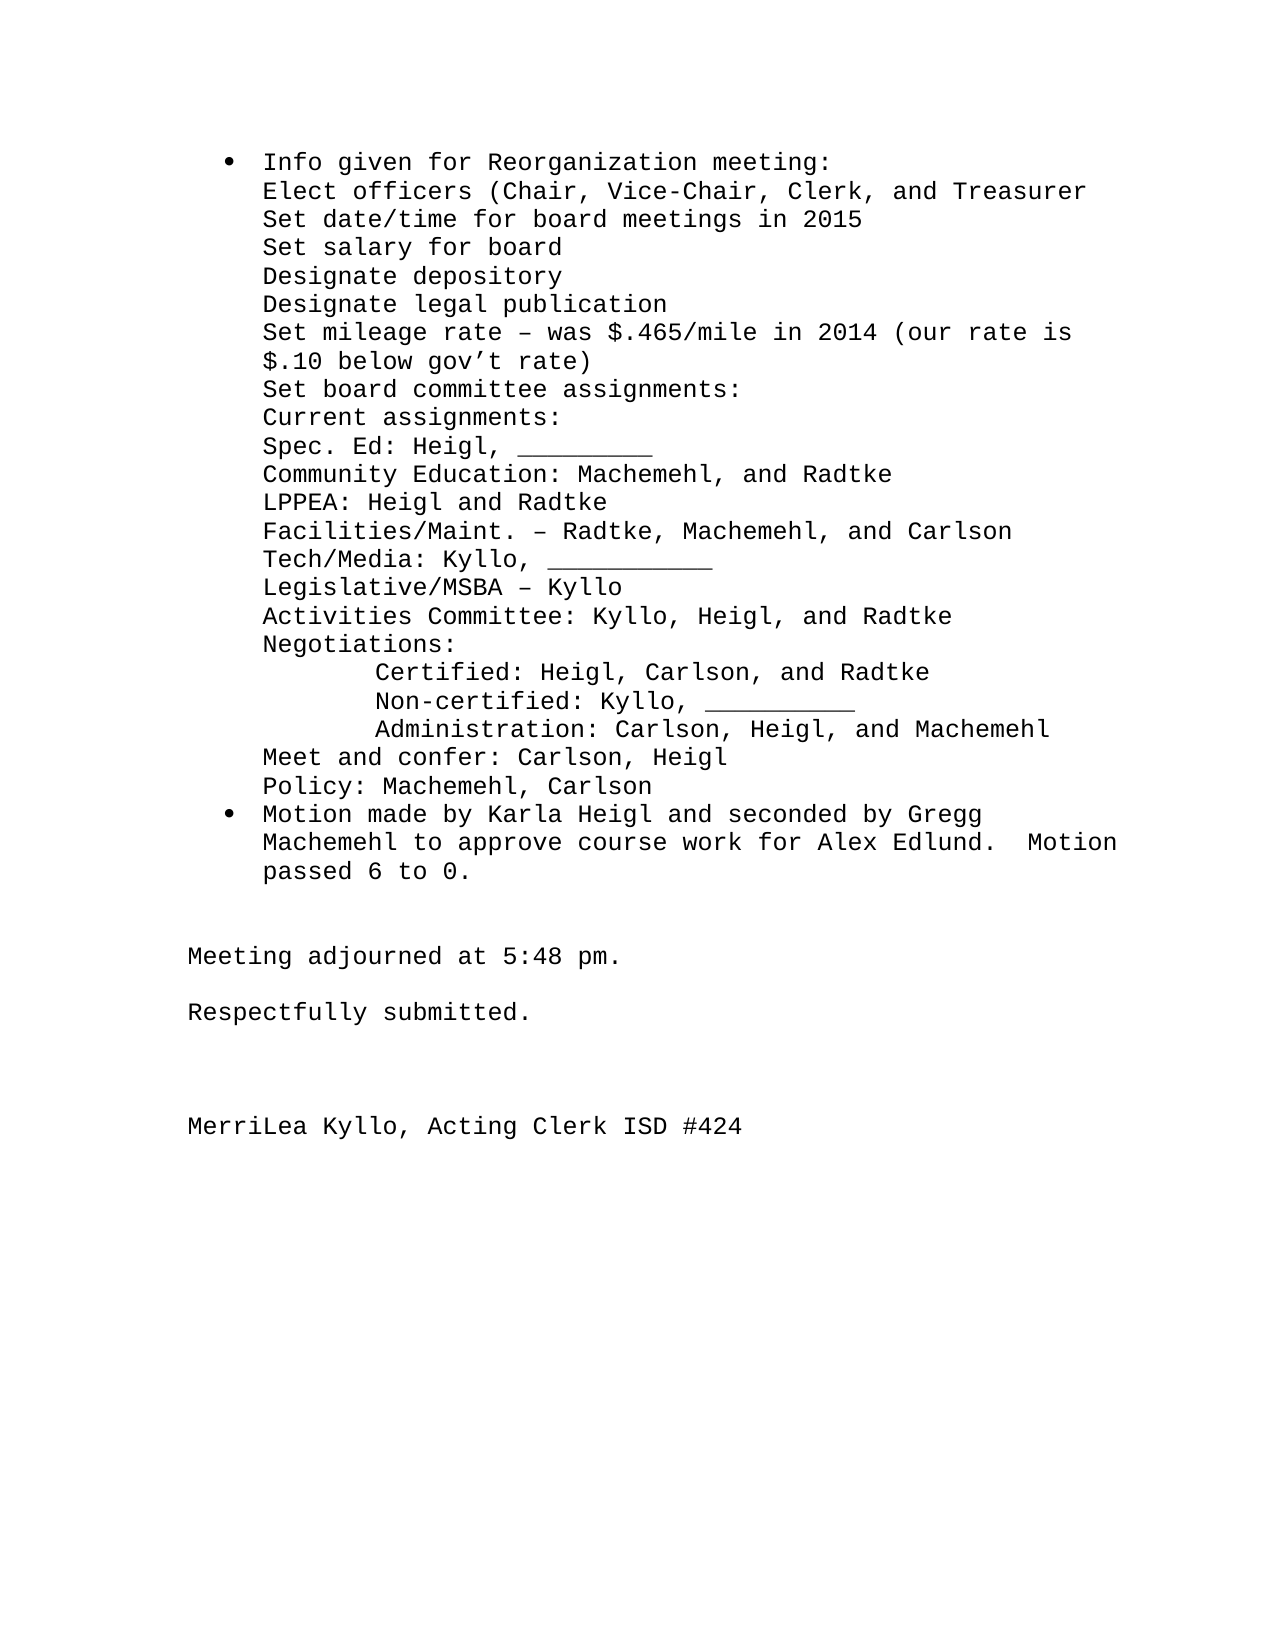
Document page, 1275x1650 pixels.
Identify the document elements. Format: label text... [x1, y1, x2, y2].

list Set board committee assignments: [262, 377, 1125, 405]
list Elect officers (Chair, Vice-Chair, Clerk, and Treasurer [262, 178, 1125, 207]
list Spec. Ed: Heigl, _________ [262, 433, 1125, 462]
list Designate depository [262, 263, 1125, 292]
list Certified: Heigl, Carlson, and Radtke [262, 660, 1125, 688]
text MerriLea Kyllo, Acting Clerk ISD #424 [187, 1113, 1125, 1142]
list Motion made by Karla Heigl and seconded by Gregg Machemehl to approve course work for Alex Edlund. Motion passed 6 to 0. [225, 802, 1125, 887]
list Non-certified: Kyllo, __________ [262, 688, 1125, 717]
list Set date/time for board meetings in 2015 [262, 207, 1125, 235]
list Designate legal publication [262, 292, 1125, 320]
list Activities Committee: Kyllo, Heigl, and Radtke [262, 603, 1125, 632]
list Set mileage rate – was $.465/mile in 2014 (our rate is $.10 below gov’t rate) [262, 320, 1125, 377]
list Set salary for board [262, 235, 1125, 263]
list LPPEA: Heigl and Radtke [262, 490, 1125, 518]
text Respectfully submitted. [187, 1000, 1125, 1028]
list Facilities/Maint. – Radtke, Machemehl, and Carlson [262, 518, 1125, 547]
list Legislative/MSBA – Kyllo [262, 575, 1125, 603]
list Negotiations: [262, 632, 1125, 660]
list Info given for Reorganization meeting: [225, 150, 1125, 178]
list Meet and confer: Carlson, Heigl [262, 745, 1125, 773]
list Current assignments: [262, 405, 1125, 433]
list Policy: Machemehl, Carlson [262, 773, 1125, 802]
list Tech/Media: Kyllo, ___________ [262, 547, 1125, 575]
list Community Education: Machemehl, and Radtke [262, 462, 1125, 490]
list Administration: Carlson, Heigl, and Machemehl [262, 717, 1125, 745]
text Meeting adjourned at 5:48 pm. [187, 943, 1125, 972]
